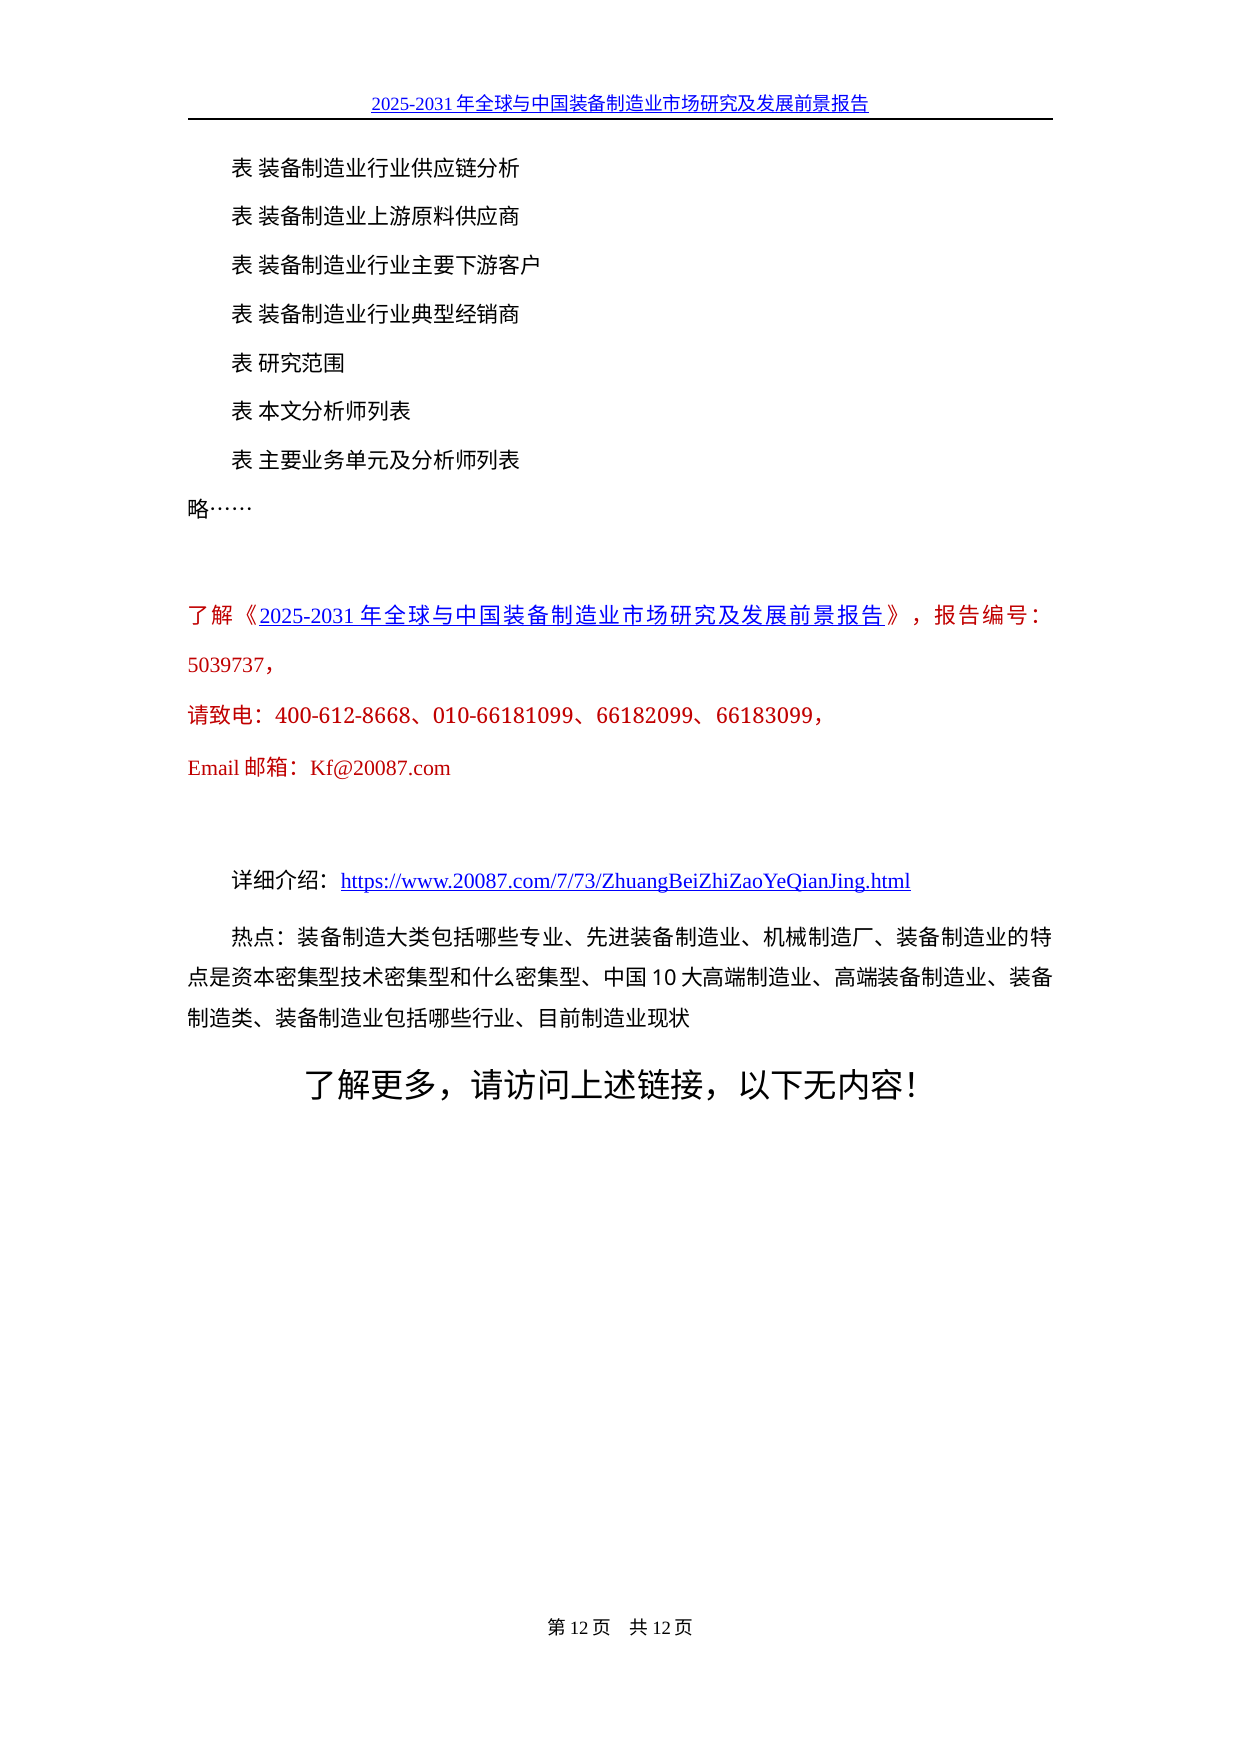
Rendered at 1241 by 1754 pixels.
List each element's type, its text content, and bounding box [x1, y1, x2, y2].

text 请致电：400-612-8668、010-66181099、66182099、66183099， [187, 698, 1053, 731]
text 详细介绍：https://www.20087.com/7/73/ZhuangBeiZhiZaoYeQianJing.html [187, 863, 1053, 895]
text 热点：装备制造大类包括哪些专业、先进装备制造业、机械制造厂、装备制造业的特点是资本密集型技术密集型和什么密集型、中国10大高端制造业、高端装备制造业、装备制造类、装备制造业包括哪些行业、目前制造业现状 [187, 919, 1053, 1033]
text 了解《2025-2031年全球与中国装备制造业市场研究及发展前景报告》，报告编号：5039737， [187, 598, 1053, 679]
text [187, 150, 1053, 524]
title 了解更多，请访问上述链接，以下无内容！ [187, 1051, 1053, 1116]
text Email邮箱：Kf@20087.com [187, 750, 1053, 782]
